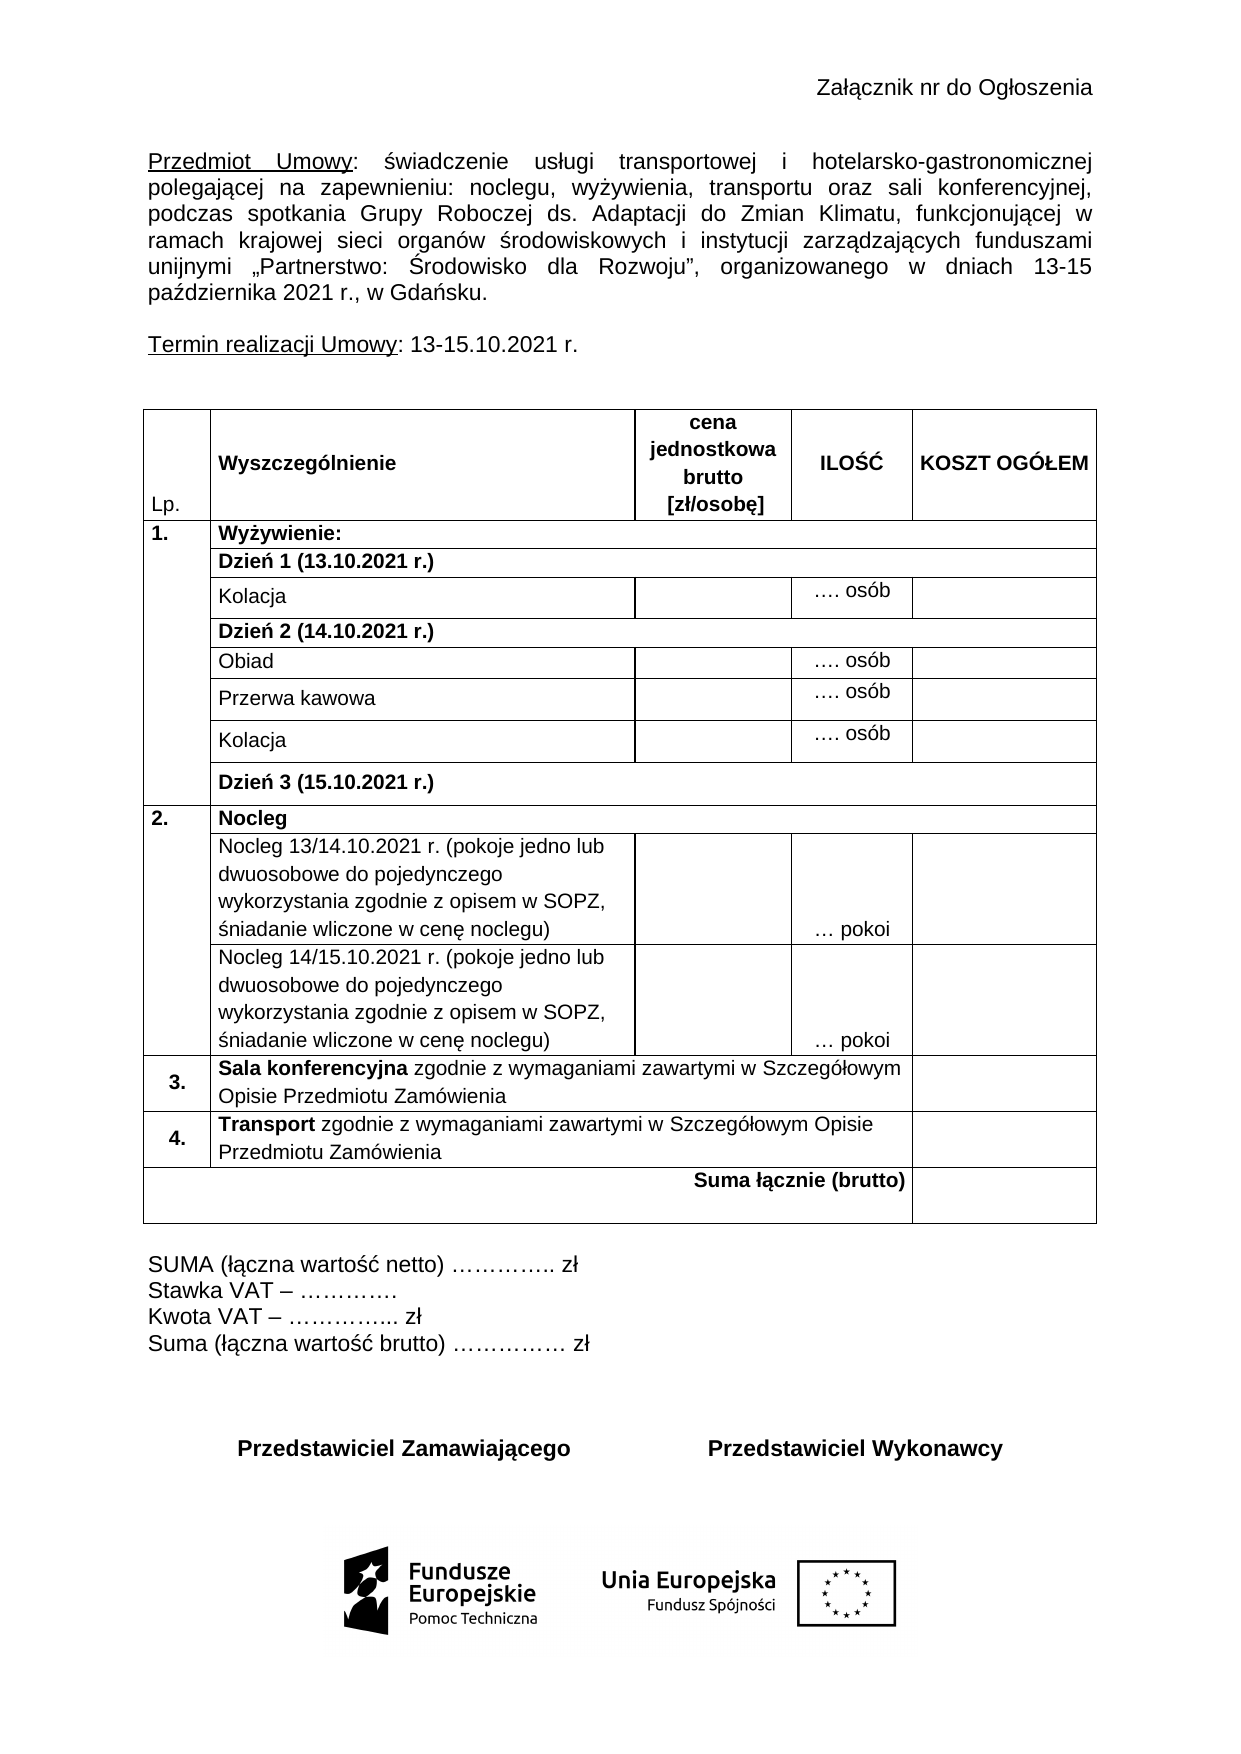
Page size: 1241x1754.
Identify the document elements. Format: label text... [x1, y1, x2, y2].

table_cell …. osób [792, 648, 912, 678]
table_cell Dzień 1 (13.10.2021 r.) [211, 549, 1096, 577]
table_cell …. osób [792, 578, 912, 618]
text Przedstawiciel Zamawiającego Przedstawiciel Wykonawcy [148, 1435, 1093, 1461]
table_cell Dzień 3 (15.10.2021 r.) [211, 763, 1096, 804]
table_cell [913, 1168, 1096, 1223]
table_cell 3. [144, 1056, 210, 1111]
table_cell Kolacja [211, 578, 634, 618]
table_header cena jednostkowa brutto [zł/osobę] [636, 410, 791, 519]
table_header Wyszczególnienie [211, 410, 634, 519]
table_cell [144, 762, 210, 804]
table_cell Przerwa kawowa [211, 679, 634, 720]
table_cell …. osób [792, 679, 912, 720]
table_cell [913, 1056, 1096, 1111]
table_cell [913, 679, 1096, 720]
table_cell 1. [144, 521, 210, 762]
table_cell Kolacja [211, 721, 634, 762]
table_cell Dzień 2 (14.10.2021 r.) [211, 619, 1096, 647]
table_cell … pokoi [792, 834, 912, 944]
table_cell [636, 679, 791, 720]
text Suma (łączna wartość brutto) …………… zł [148, 1330, 1093, 1356]
table_cell Nocleg [211, 806, 1096, 833]
table_cell Nocleg 13/14.10.2021 r. (pokoje jedno lub dwuosobowe do pojedynczego wykorzystania zgodnie z opisem w SOPZ, śniadanie wliczone w cenę noclegu) [211, 834, 634, 944]
table_cell [913, 578, 1096, 618]
table_cell Obiad [211, 648, 634, 678]
table_cell Nocleg 14/15.10.2021 r. (pokoje jedno lub dwuosobowe do pojedynczego wykorzystania zgodnie z opisem w SOPZ, śniadanie wliczone w cenę noclegu) [211, 945, 634, 1055]
table_cell Sala konferencyjna zgodnie z wymaganiami zawartymi w Szczegółowym Opisie Przedmiotu Zamówienia [211, 1056, 912, 1111]
text Stawka VAT – …………. [148, 1277, 1093, 1303]
table_cell Suma łącznie (brutto) [144, 1168, 912, 1223]
table_header Lp. [144, 410, 210, 519]
table_header ILOŚĆ [792, 410, 912, 519]
table_cell … pokoi [792, 945, 912, 1055]
table_cell [636, 648, 791, 678]
table_cell 2. [144, 806, 210, 1055]
table_cell [636, 945, 791, 1055]
text Przedmiot Umowy: świadczenie usługi transportowej i hotelarsko-gastronomicznej polegającej na zapewnieniu: noclegu, wyżywienia, transportu oraz sali konferencyjnej, podczas spotkania Grupy Roboczej ds. Adaptacji do Zmian Klimatu, funkcjonującej w ramach krajowej sieci organów środowiskowych i instytucji zarządzających funduszami unijnymi „Partnerstwo: Środowisko dla Rozwoju”, organizowanego w dniach 13-15 października 2021 r., w Gdańsku. [148, 148, 1093, 306]
table_cell [636, 578, 791, 618]
text Kwota VAT – …………... zł [148, 1303, 1093, 1330]
table_cell [913, 648, 1096, 678]
table_cell …. osób [792, 721, 912, 762]
table_cell 4. [144, 1112, 210, 1167]
picture [322, 1525, 918, 1657]
table_cell [913, 834, 1096, 944]
text Termin realizacji Umowy: 13-15.10.2021 r. [148, 331, 1093, 357]
table_cell Transport zgodnie z wymaganiami zawartymi w Szczegółowym Opisie Przedmiotu Zamówienia [211, 1112, 912, 1167]
table_header KOSZT OGÓŁEM [913, 410, 1096, 519]
table_cell [913, 1112, 1096, 1167]
table_cell [636, 834, 791, 944]
table_cell Wyżywienie: [211, 521, 1096, 548]
table_cell [636, 721, 791, 762]
table_cell [913, 721, 1096, 762]
text SUMA (łączna wartość netto) ………….. zł [148, 1251, 1093, 1277]
table_cell [913, 945, 1096, 1055]
